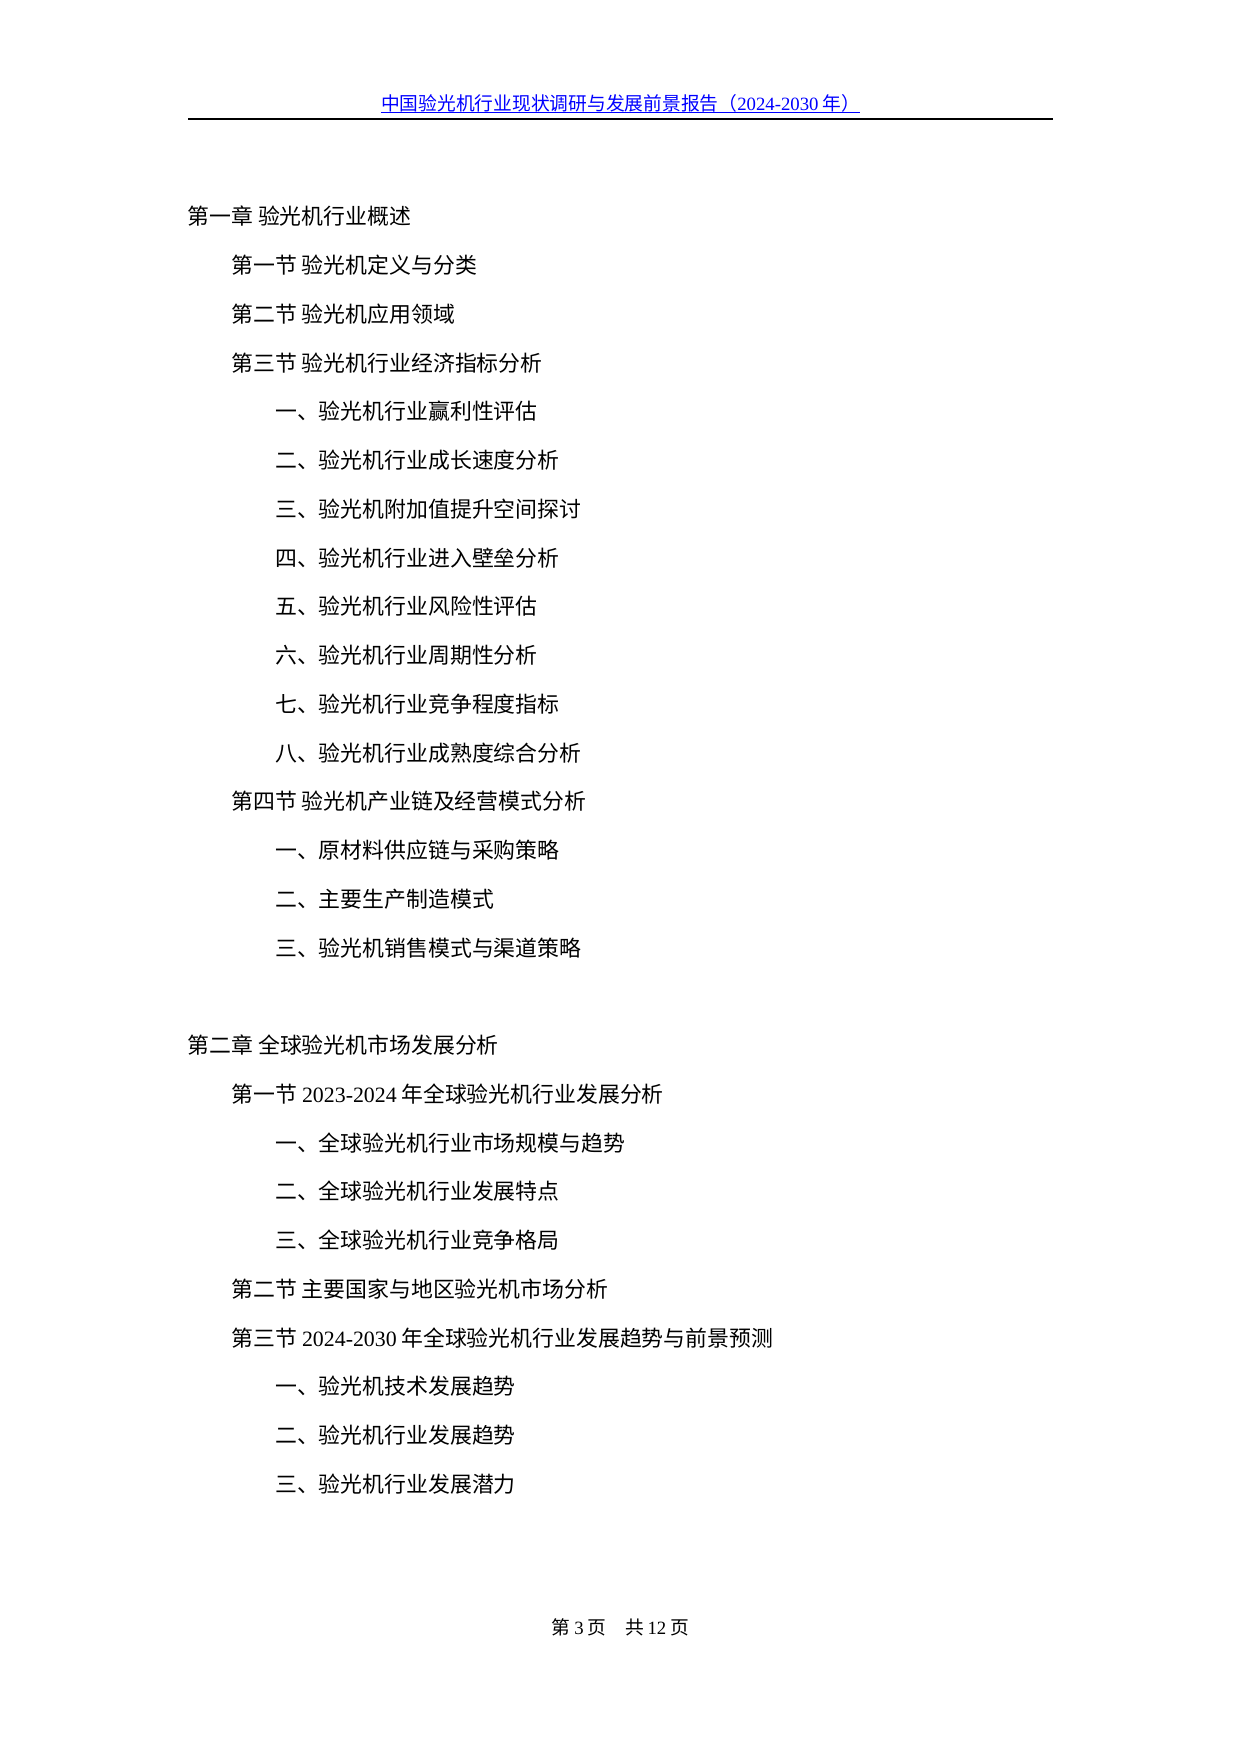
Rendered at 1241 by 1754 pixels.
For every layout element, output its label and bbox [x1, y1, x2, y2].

text [187, 150, 1053, 1499]
